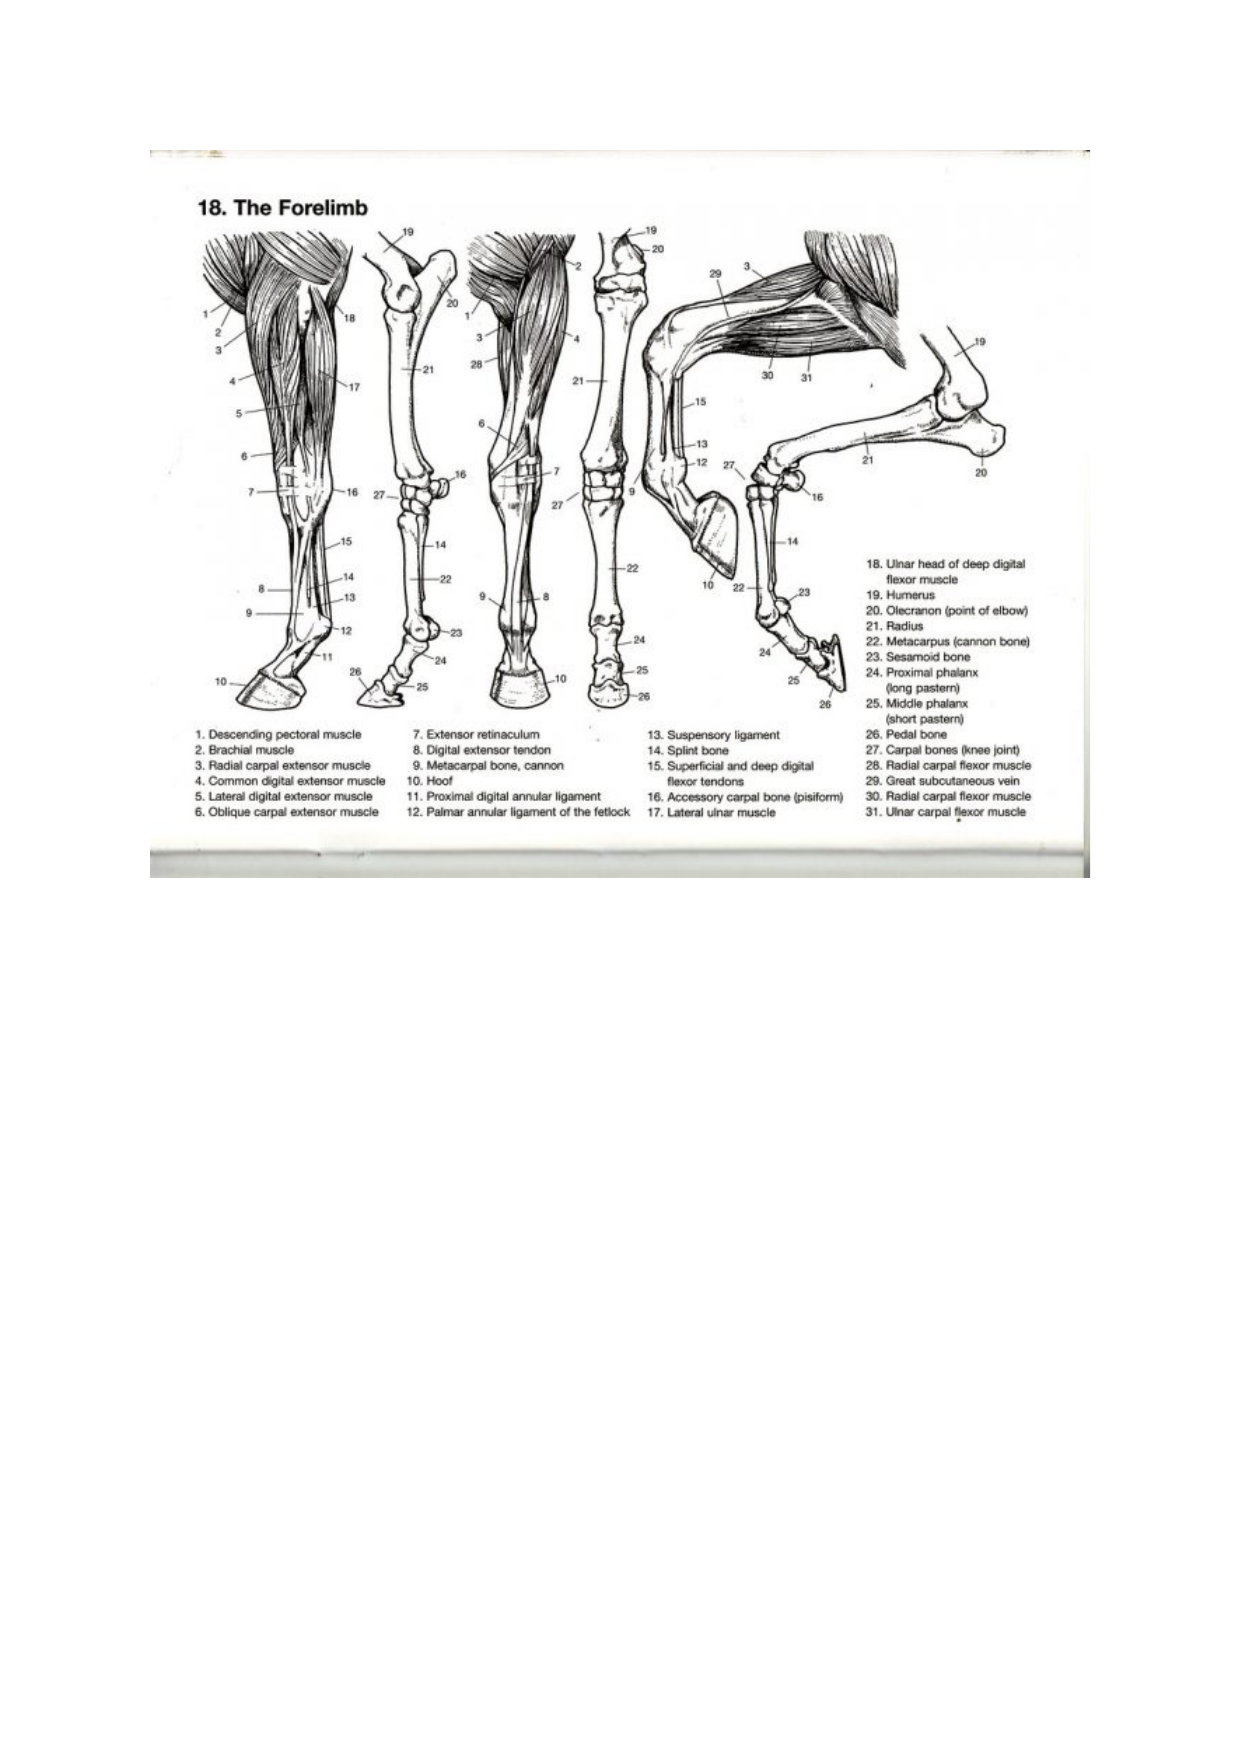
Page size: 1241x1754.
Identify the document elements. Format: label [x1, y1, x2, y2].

picture [150, 150, 1091, 878]
